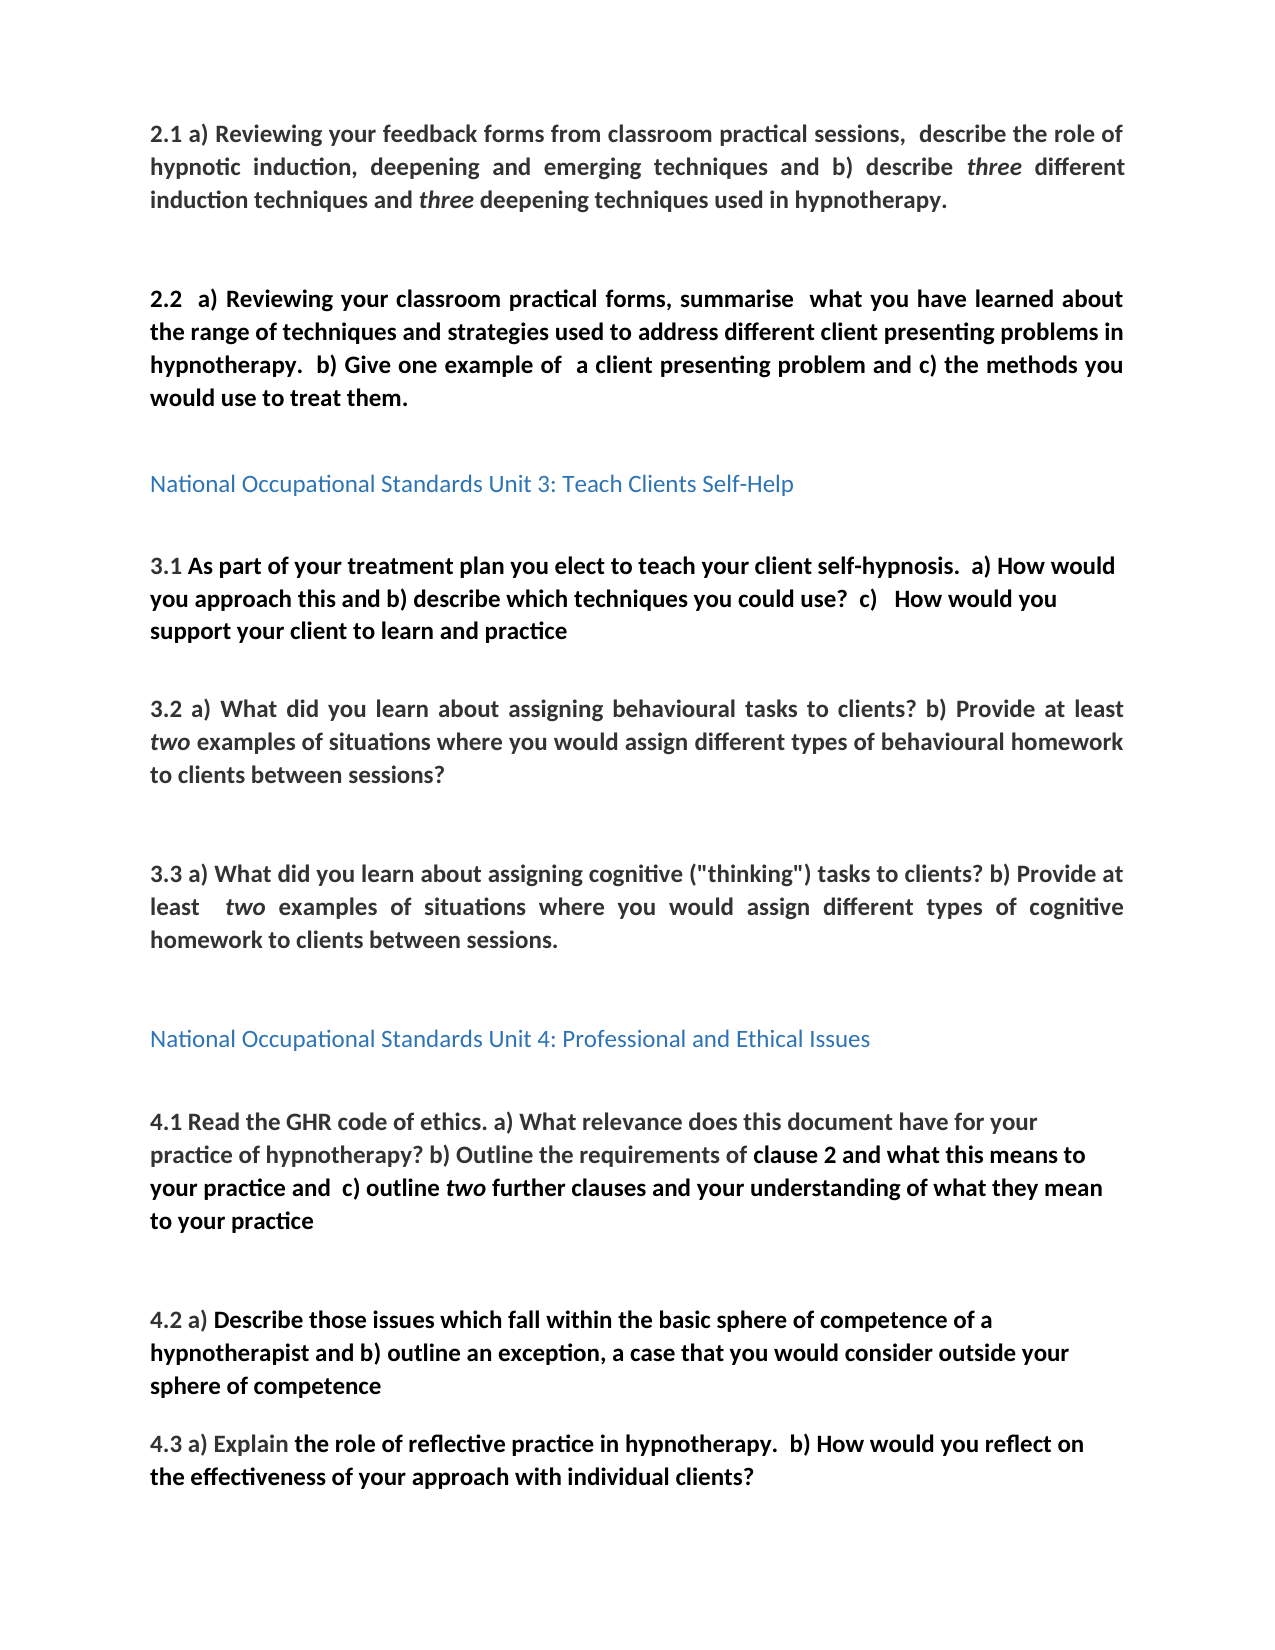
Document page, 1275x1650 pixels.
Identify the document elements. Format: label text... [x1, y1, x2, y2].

subtitle National Occupational Standards Unit 4: Professional and Ethical Issues [150, 1023, 1125, 1054]
text 3.2 a) What did you learn about assigning behavioural tasks to clients? b) Provide at least two examples of situations where you would assign different types of behavioural homework to clients between sessions? [150, 693, 1125, 790]
text 4.3 a) Explain the role of reflective practice in hypnotherapy. b) How would you reflect on the effectiveness of your approach with individual clients? [150, 1428, 1125, 1491]
subtitle National Occupational Standards Unit 3: Teach Clients Self-Help [150, 468, 1125, 499]
text 2.2 a) Reviewing your classroom practical forms, summarise what you have learned about the range of techniques and strategies used to address different client presenting problems in hypnotherapy. b) Give one example of a client presenting problem and c) the methods you would use to treat them. [150, 283, 1125, 412]
text 2.1 a) Reviewing your feedback forms from classroom practical sessions, describe the role of hypnotic induction, deepening and emerging techniques and b) describe three different induction techniques and three deepening techniques used in hypnotherapy. [150, 118, 1125, 214]
text 4.2 a) Describe those issues which fall within the basic sphere of competence of a hypnotherapist and b) outline an exception, a case that you would consider outside your sphere of competence [150, 1304, 1125, 1400]
text 4.1 Read the GHR code of ethics. a) What relevance does this document have for your practice of hypnotherapy? b) Outline the requirements of clause 2 and what this means to your practice and c) outline two further clauses and your understanding of what they mean to your practice [150, 1106, 1125, 1235]
text 3.1 As part of your treatment plan you elect to teach your client self-hypnosis. a) How would you approach this and b) describe which techniques you could use? c) How would you support your client to learn and practice [150, 550, 1125, 675]
text 3.3 a) What did you learn about assigning cognitive ("thinking") tasks to clients? b) Provide at least two examples of situations where you would assign different types of cognitive homework to clients between sessions. [150, 858, 1125, 955]
